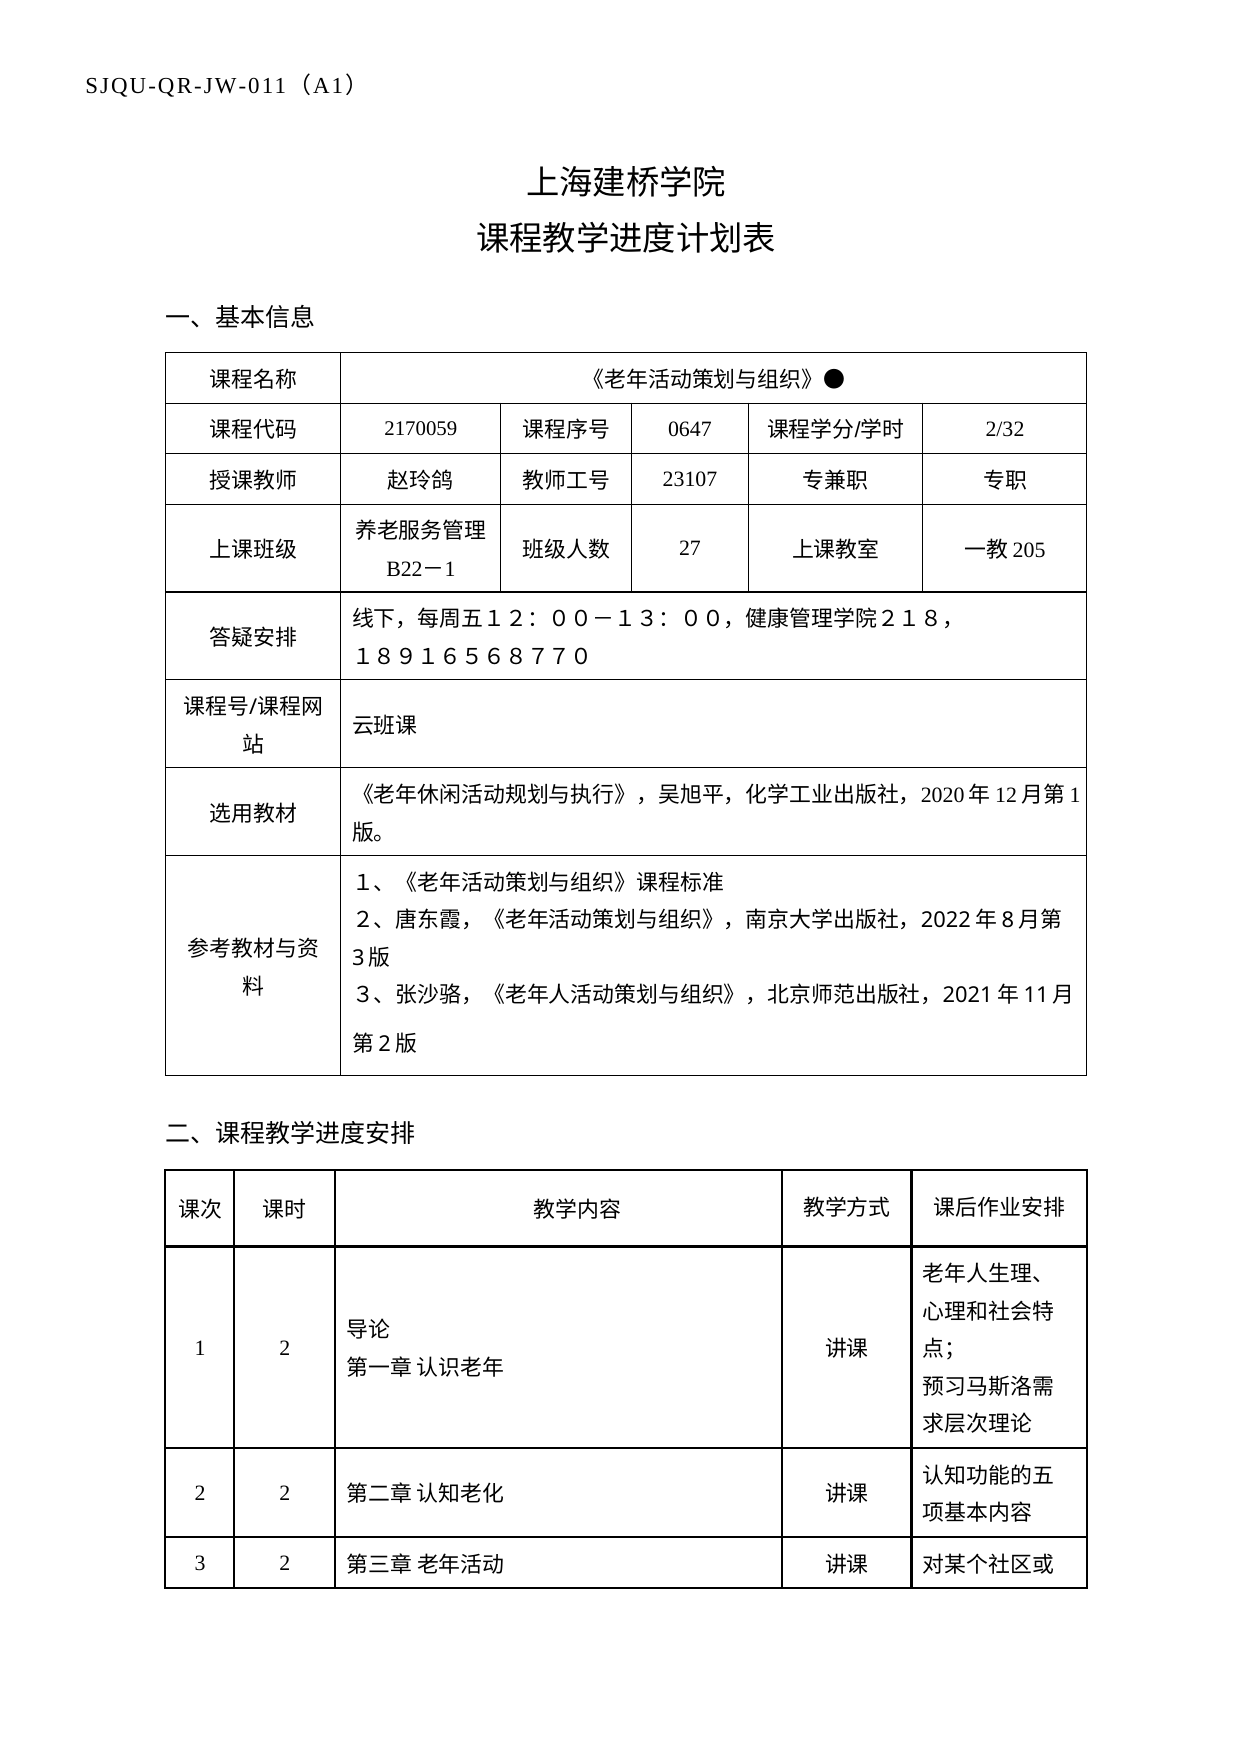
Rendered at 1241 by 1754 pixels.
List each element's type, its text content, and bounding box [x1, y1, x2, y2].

table_cell 一教205 [923, 505, 1086, 591]
table_cell 课程学分/学时 [749, 404, 922, 453]
table_header 《老年活动策划与组织》● [341, 353, 1086, 403]
table_cell 班级人数 [501, 505, 631, 591]
table_cell １、《老年活动策划与组织》课程标准 ２、唐东霞，《老年活动策划与组织》，南京大学出版社，2022年8月第3版 ３、张沙骆，《老年人活动策划与组织》，北京师范出版社，2021年11月第2版 [341, 856, 1086, 1075]
table_cell 上课班级 [166, 505, 340, 591]
table_cell 2 [235, 1538, 334, 1587]
table_cell 选用教材 [166, 768, 340, 855]
table_cell 课程序号 [501, 404, 631, 453]
table_header 课时 [235, 1171, 334, 1245]
table_cell 2 [166, 1449, 233, 1536]
table_cell 《老年休闲活动规划与执行》，吴旭平，化学工业出版社，2020年12月第1版。 [341, 768, 1086, 855]
table_cell 讲课 [783, 1248, 910, 1447]
table_header 课次 [166, 1171, 233, 1245]
table_header 教学方式 [783, 1171, 910, 1245]
table_cell 23107 [632, 454, 748, 503]
table_cell 3 [166, 1538, 233, 1587]
table_cell 授课教师 [166, 454, 340, 503]
table_cell 答疑安排 [166, 593, 340, 679]
table_cell 2170059 [341, 404, 500, 453]
text 课程教学进度计划表 [165, 211, 1087, 260]
table_cell 老年活动 [336, 1538, 781, 1587]
table_header 教学内容 [336, 1171, 781, 1245]
table_cell 导论 第一章 认识老年 [336, 1248, 781, 1447]
table_cell 第二章 认知老化 [336, 1449, 781, 1536]
table_cell 2 [235, 1449, 334, 1536]
text 二、课程教学进度安排 [165, 1114, 1087, 1150]
table_cell 讲课 [783, 1449, 910, 1536]
table_cell 参考教材与资料 [166, 856, 340, 1075]
table_header 课后作业安排 [913, 1171, 1086, 1245]
table_cell 云班课 [341, 680, 1086, 767]
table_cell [913, 1538, 1086, 1587]
table_cell 讲课 [783, 1538, 910, 1587]
table_cell 27 [632, 505, 748, 591]
table_cell 0647 [632, 404, 748, 453]
table_cell 养老服务管理B22－1 [341, 505, 500, 591]
table_cell 上课教室 [749, 505, 922, 591]
table_cell 课程号/课程网站 [166, 680, 340, 767]
table_cell 专职 [923, 454, 1086, 503]
table_cell 老年人生理、心理和社会特点； 预习马斯洛需求层次理论 [913, 1248, 1086, 1447]
table_cell 2 [235, 1248, 334, 1447]
table_cell 教师工号 [501, 454, 631, 503]
table_header 课程名称 [166, 353, 340, 403]
table_cell 专兼职 [749, 454, 922, 503]
table_cell 2/32 [923, 404, 1086, 453]
table_cell 1 [166, 1248, 233, 1447]
text 一、基本信息 [165, 297, 1087, 333]
table_cell 认知功能的五项基本内容 [913, 1449, 1086, 1536]
table_cell 线下，每周五１２：００－１３：００，健康管理学院２１８， １８９１６５６８７７０ [341, 593, 1086, 679]
text 上海建桥学院 [165, 156, 1087, 204]
table_cell 课程代码 [166, 404, 340, 453]
table_cell 赵玲鸽 [341, 454, 500, 503]
